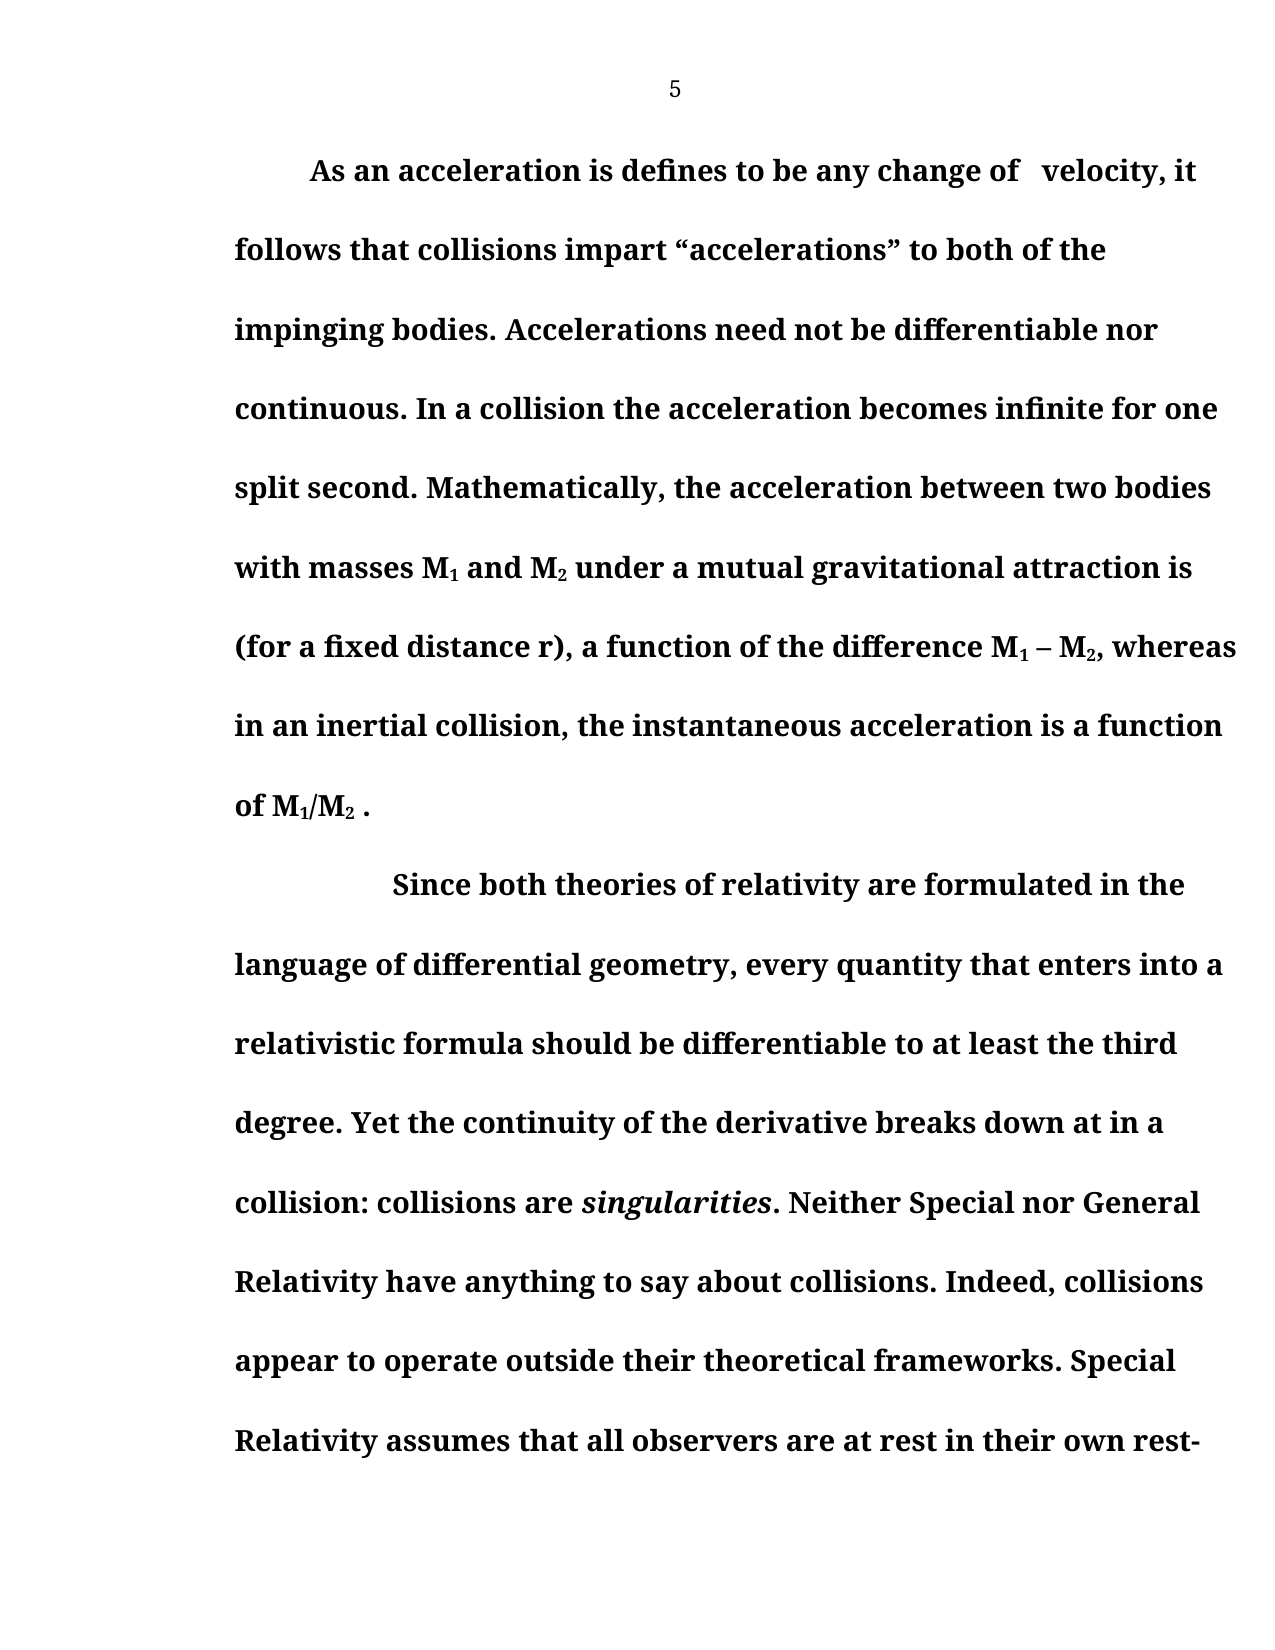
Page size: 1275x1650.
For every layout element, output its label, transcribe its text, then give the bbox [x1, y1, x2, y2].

text As an acceleration is defines to be any change of velocity, it follows that collisions impart “accelerations” to both of the impinging bodies. Accelerations need not be differentiable nor continuous. In a collision the acceleration becomes infinite for one split second. Mathematically, the acceleration between two bodies with masses M1 and M2 under a mutual gravitational attraction is (for a fixed distance r), a function of the difference M1 – M2, whereas in an inertial collision, the instantaneous acceleration is a function of M1/M2 . [234, 150, 1256, 825]
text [234, 864, 1256, 1460]
